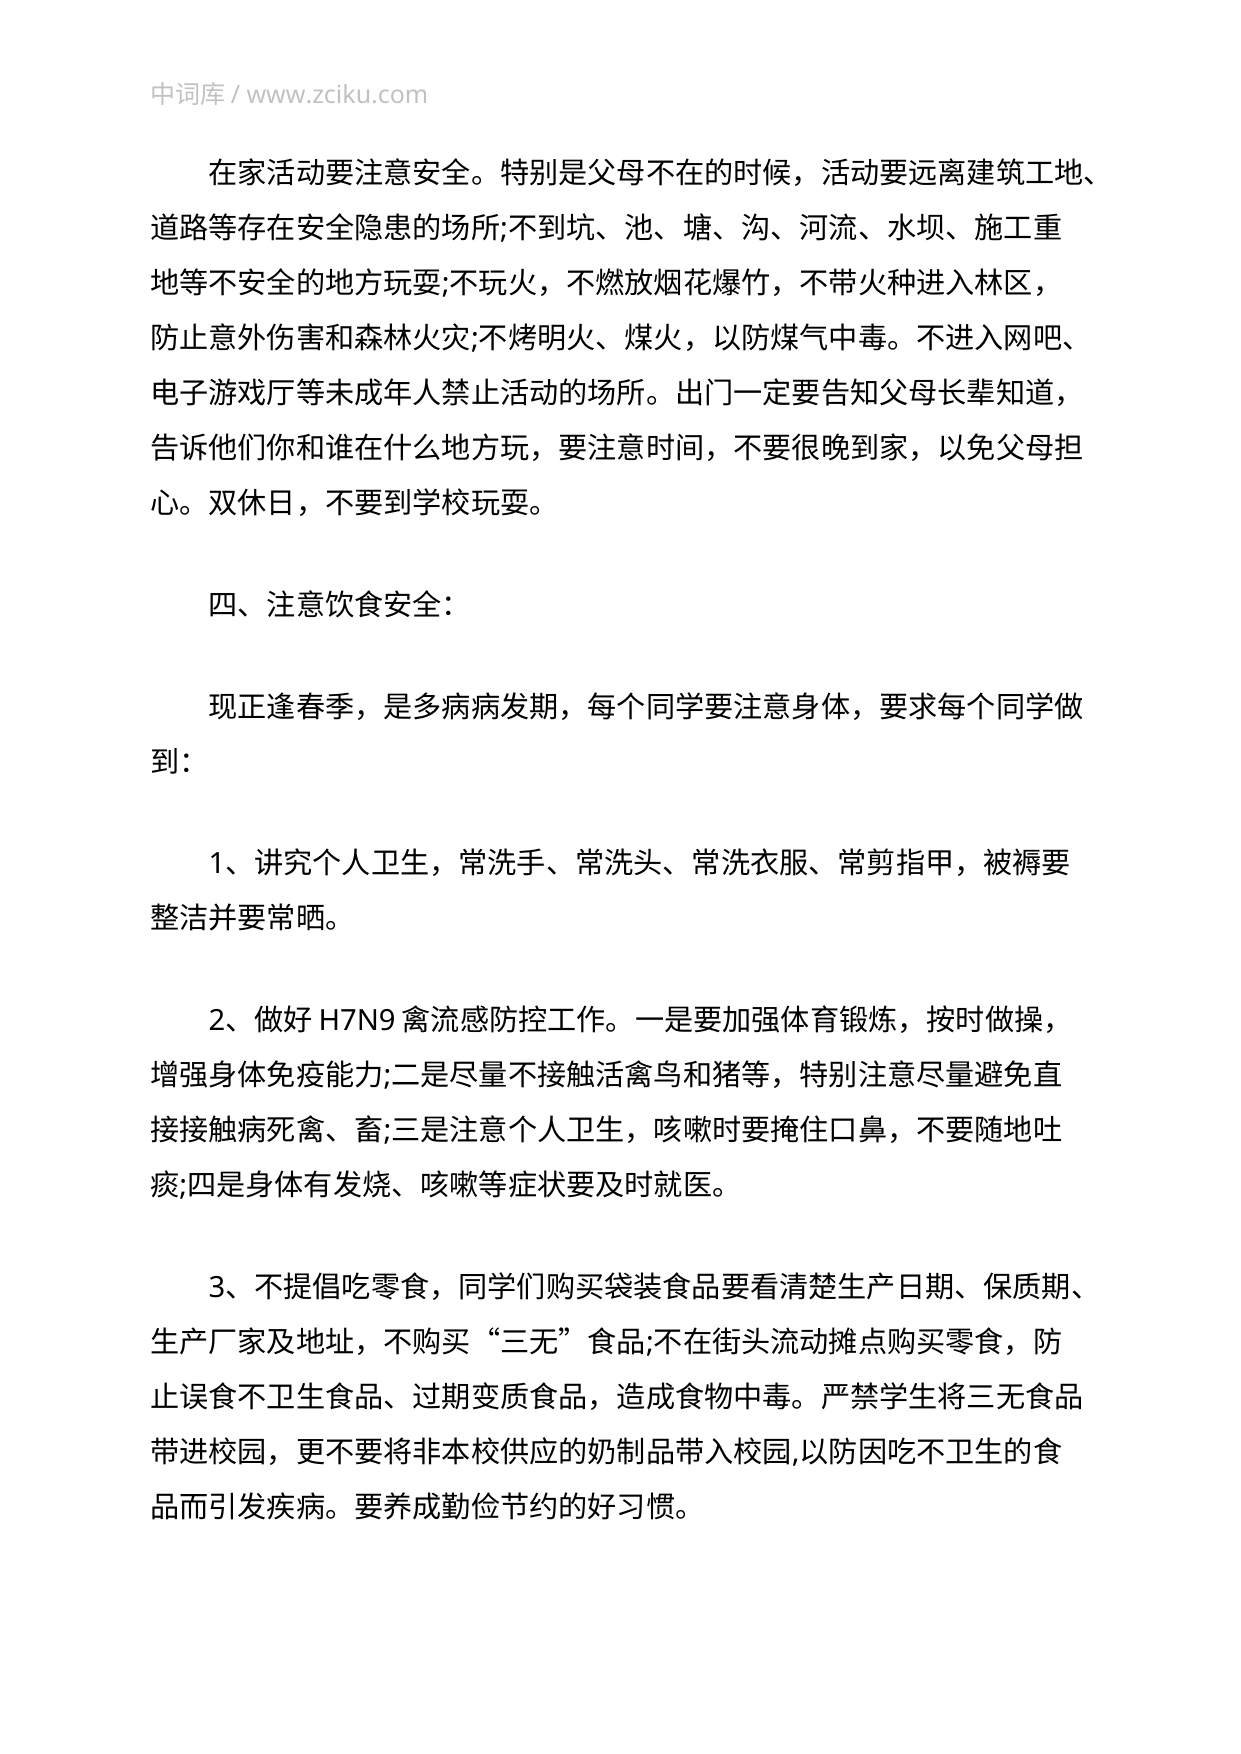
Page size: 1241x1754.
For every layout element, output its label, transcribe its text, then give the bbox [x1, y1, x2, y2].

text 在家活动要注意安全。特别是父母不在的时候，活动要远离建筑工地、道路等存在安全隐患的场所;不到坑、池、塘、沟、河流、水坝、施工重地等不安全的地方玩耍;不玩火，不燃放烟花爆竹，不带火种进入林区，防止意外伤害和森林火灾;不烤明火、煤火，以防煤气中毒。不进入网吧、电子游戏厅等未成年人禁止活动的场所。出门一定要告知父母长辈知道，告诉他们你和谁在什么地方玩，要注意时间，不要很晚到家，以免父母担心。双休日，不要到学校玩耍。 [150, 150, 1090, 522]
text 四、注意饮食安全： [150, 581, 1090, 624]
text 3、不提倡吃零食，同学们购买袋装食品要看清楚生产日期、保质期、生产厂家及地址，不购买“三无”食品;不在街头流动摊点购买零食，防止误食不卫生食品、过期变质食品，造成食物中毒。严禁学生将三无食品带进校园，更不要将非本校供应的奶制品带入校园,以防因吃不卫生的食品而引发疾病。要养成勤俭节约的好习惯。 [150, 1264, 1090, 1526]
text 1、讲究个人卫生，常洗手、常洗头、常洗衣服、常剪指甲，被褥要整洁并要常晒。 [150, 840, 1090, 937]
text 2、做好H7N9禽流感防控工作。一是要加强体育锻炼，按时做操，增强身体免疫能力;二是尽量不接触活禽鸟和猪等，特别注意尽量避免直接接触病死禽、畜;三是注意个人卫生，咳嗽时要掩住口鼻，不要随地吐痰;四是身体有发烧、咳嗽等症状要及时就医。 [150, 997, 1090, 1204]
text 现正逢春季，是多病病发期，每个同学要注意身体，要求每个同学做到： [150, 683, 1090, 780]
